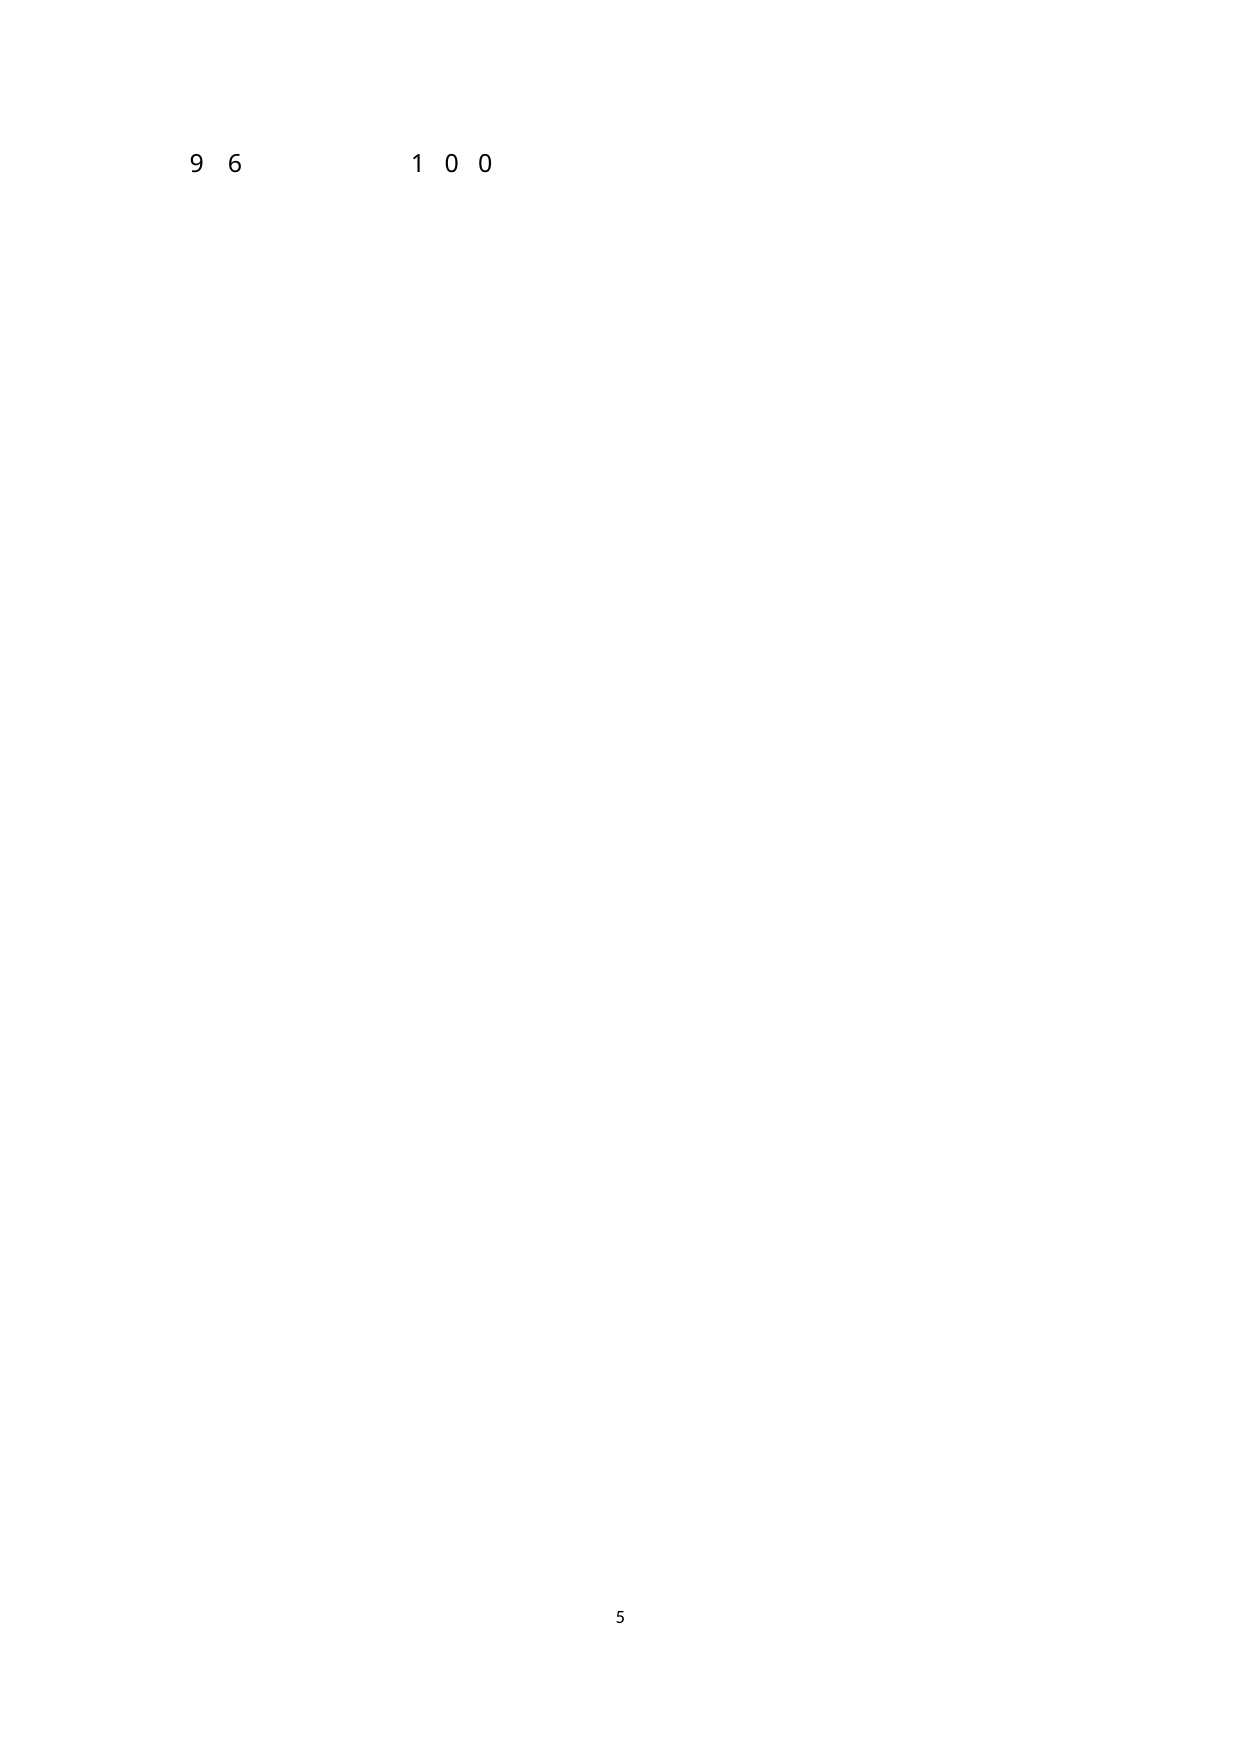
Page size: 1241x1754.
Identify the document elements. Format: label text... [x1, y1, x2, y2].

text 9 6 1 0 0 [118, 130, 1122, 195]
